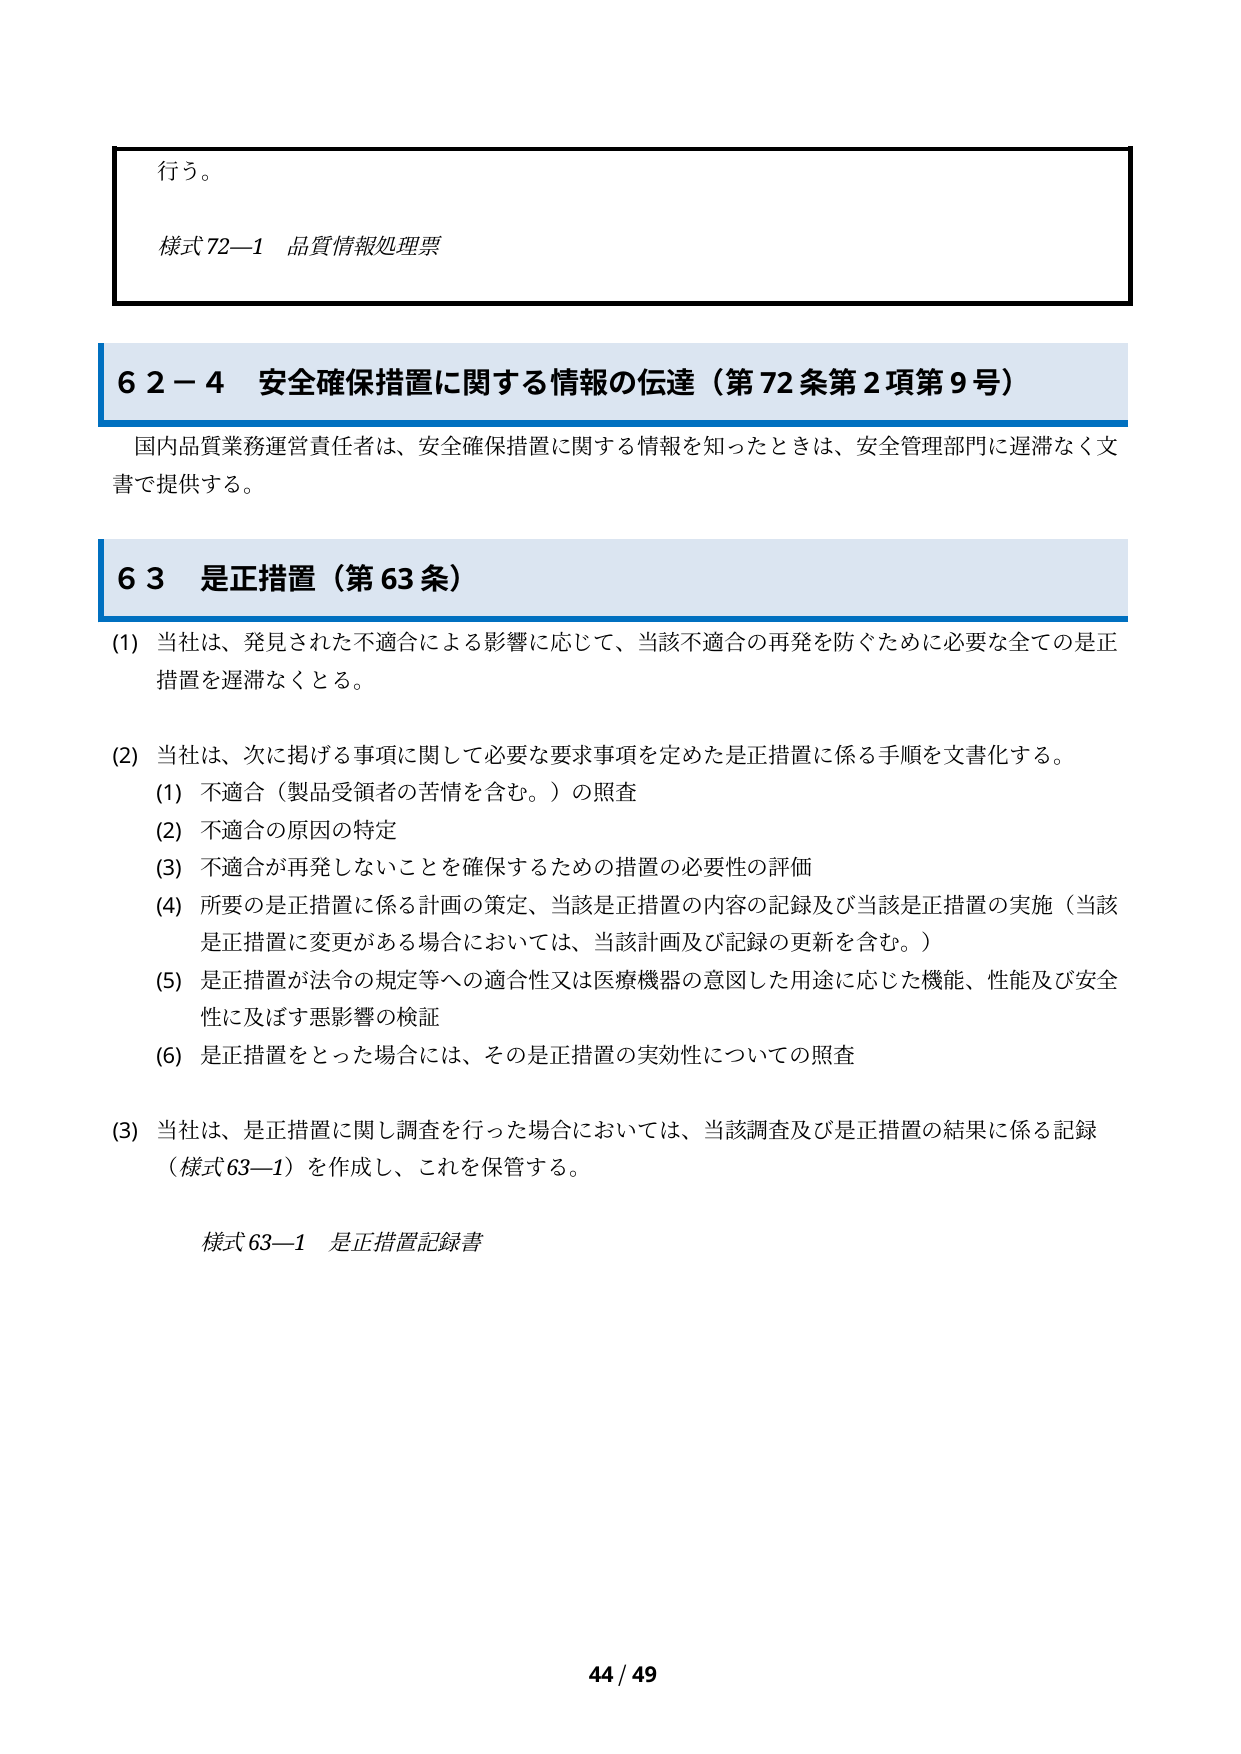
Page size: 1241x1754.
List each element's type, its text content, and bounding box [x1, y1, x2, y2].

text 国内品質業務運営責任者は、安全確保措置に関する情報を知ったときは、安全管理部門に遅滞なく文書で提供する。 [112, 427, 1128, 502]
subtitle ６２－４ 安全確保措置に関する情報の伝達（第72条第2項第9号） [104, 343, 1128, 420]
text 様式63—1 是正措置記録書 [112, 1222, 1128, 1260]
subtitle ６３ 是正措置（第63条） [104, 539, 1128, 616]
list 当社は、次に掲げる事項に関して必要な要求事項を定めた是正措置に係る手順を文書化する。 [112, 735, 1128, 772]
list 不適合（製品受領者の苦情を含む。）の照査 [156, 772, 1128, 810]
list 所要の是正措置に係る計画の策定、当該是正措置の内容の記録及び当該是正措置の実施（当該是正措置に変更がある場合においては、当該計画及び記録の更新を含む。） [156, 885, 1128, 960]
list 不適合の原因の特定 [156, 810, 1128, 847]
list 当社は、是正措置に関し調査を行った場合においては、当該調査及び是正措置の結果に係る記録（様式63—1）を作成し、これを保管する。 [112, 1110, 1128, 1185]
list 不適合が再発しないことを確保するための措置の必要性の評価 [156, 847, 1128, 885]
list 是正措置をとった場合には、その是正措置の実効性についての照査 [156, 1035, 1128, 1072]
list 当社は、発見された不適合による影響に応じて、当該不適合の再発を防ぐために必要な全ての是正措置を遅滞なくとる。 [112, 622, 1128, 697]
list 是正措置が法令の規定等への適合性又は医療機器の意図した用途に応じた機能、性能及び安全性に及ぼす悪影響の検証 [156, 960, 1128, 1035]
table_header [117, 151, 1128, 301]
